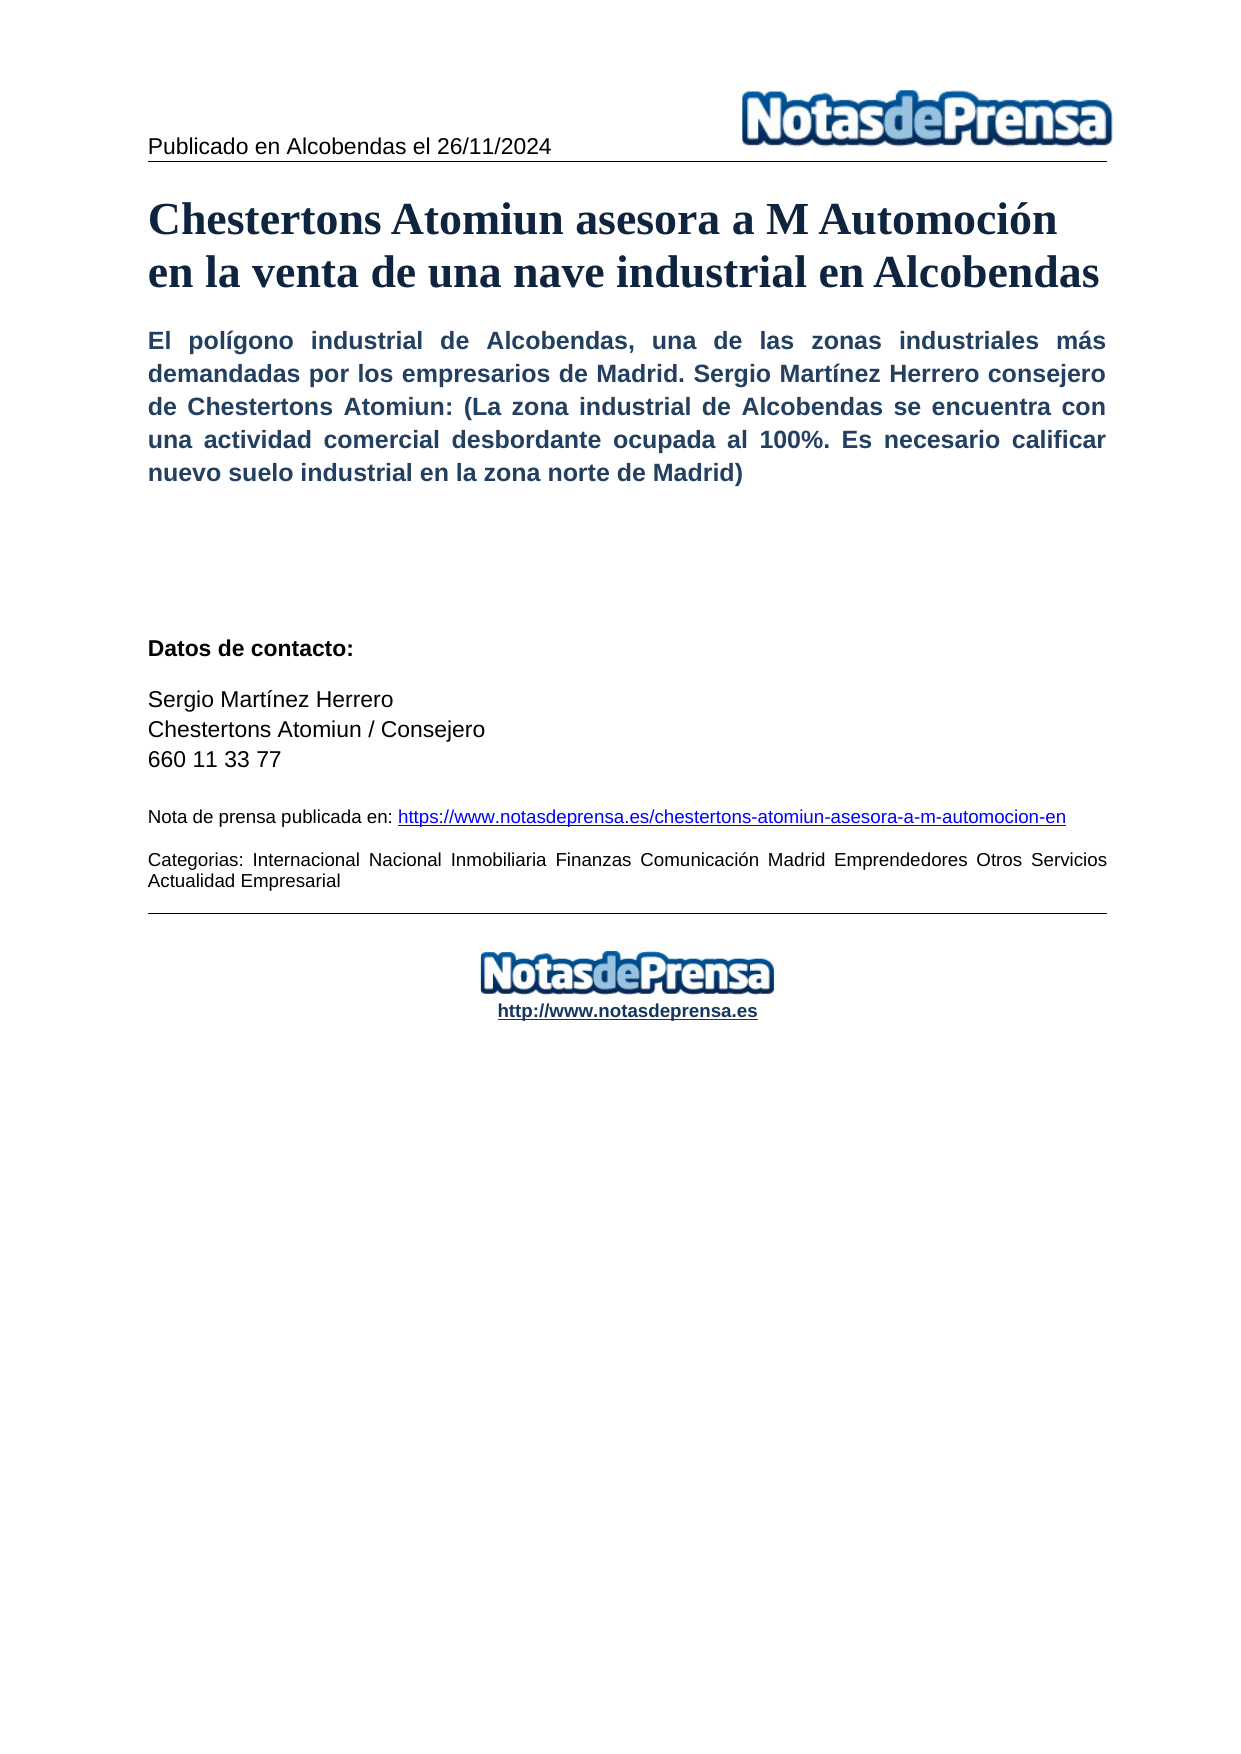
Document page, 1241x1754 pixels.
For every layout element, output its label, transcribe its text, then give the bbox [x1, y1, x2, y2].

picture [480, 950, 775, 996]
text Datos de contacto: [148, 634, 1107, 661]
text Nota de prensa publicada en: https://www.notasdeprensa.es/chestertons-atomiun-asesora-a-m-automocion-en [148, 806, 1107, 828]
text Categorias: Internacional Nacional Inmobiliaria Finanzas Comunicación Madrid Emprendedores Otros Servicios Actualidad Empresarial [148, 849, 1107, 892]
text Publicado en Alcobendas el 26/11/2024 [148, 133, 1107, 161]
text http://www.notasdeprensa.es [148, 1000, 1107, 1021]
subtitle El polígono industrial de Alcobendas, una de las zonas industriales más demandadas por los empresarios de Madrid. Sergio Martínez Herrero consejero de Chestertons Atomiun: (La zona industrial de Alcobendas se encuentra con una actividad comercial desbordante ocupada al 100%. Es necesario calificar nuevo suelo industrial en la zona norte de Madrid) [148, 326, 1107, 487]
text Sergio Martínez Herrero [148, 686, 1063, 712]
picture [742, 90, 1113, 148]
subtitle Chestertons Atomiun asesora a M Automoción en la venta de una nave industrial en Alcobendas [148, 192, 1107, 297]
text Chestertons Atomiun / Consejero [148, 716, 1063, 742]
text 660 11 33 77 [148, 746, 1063, 772]
